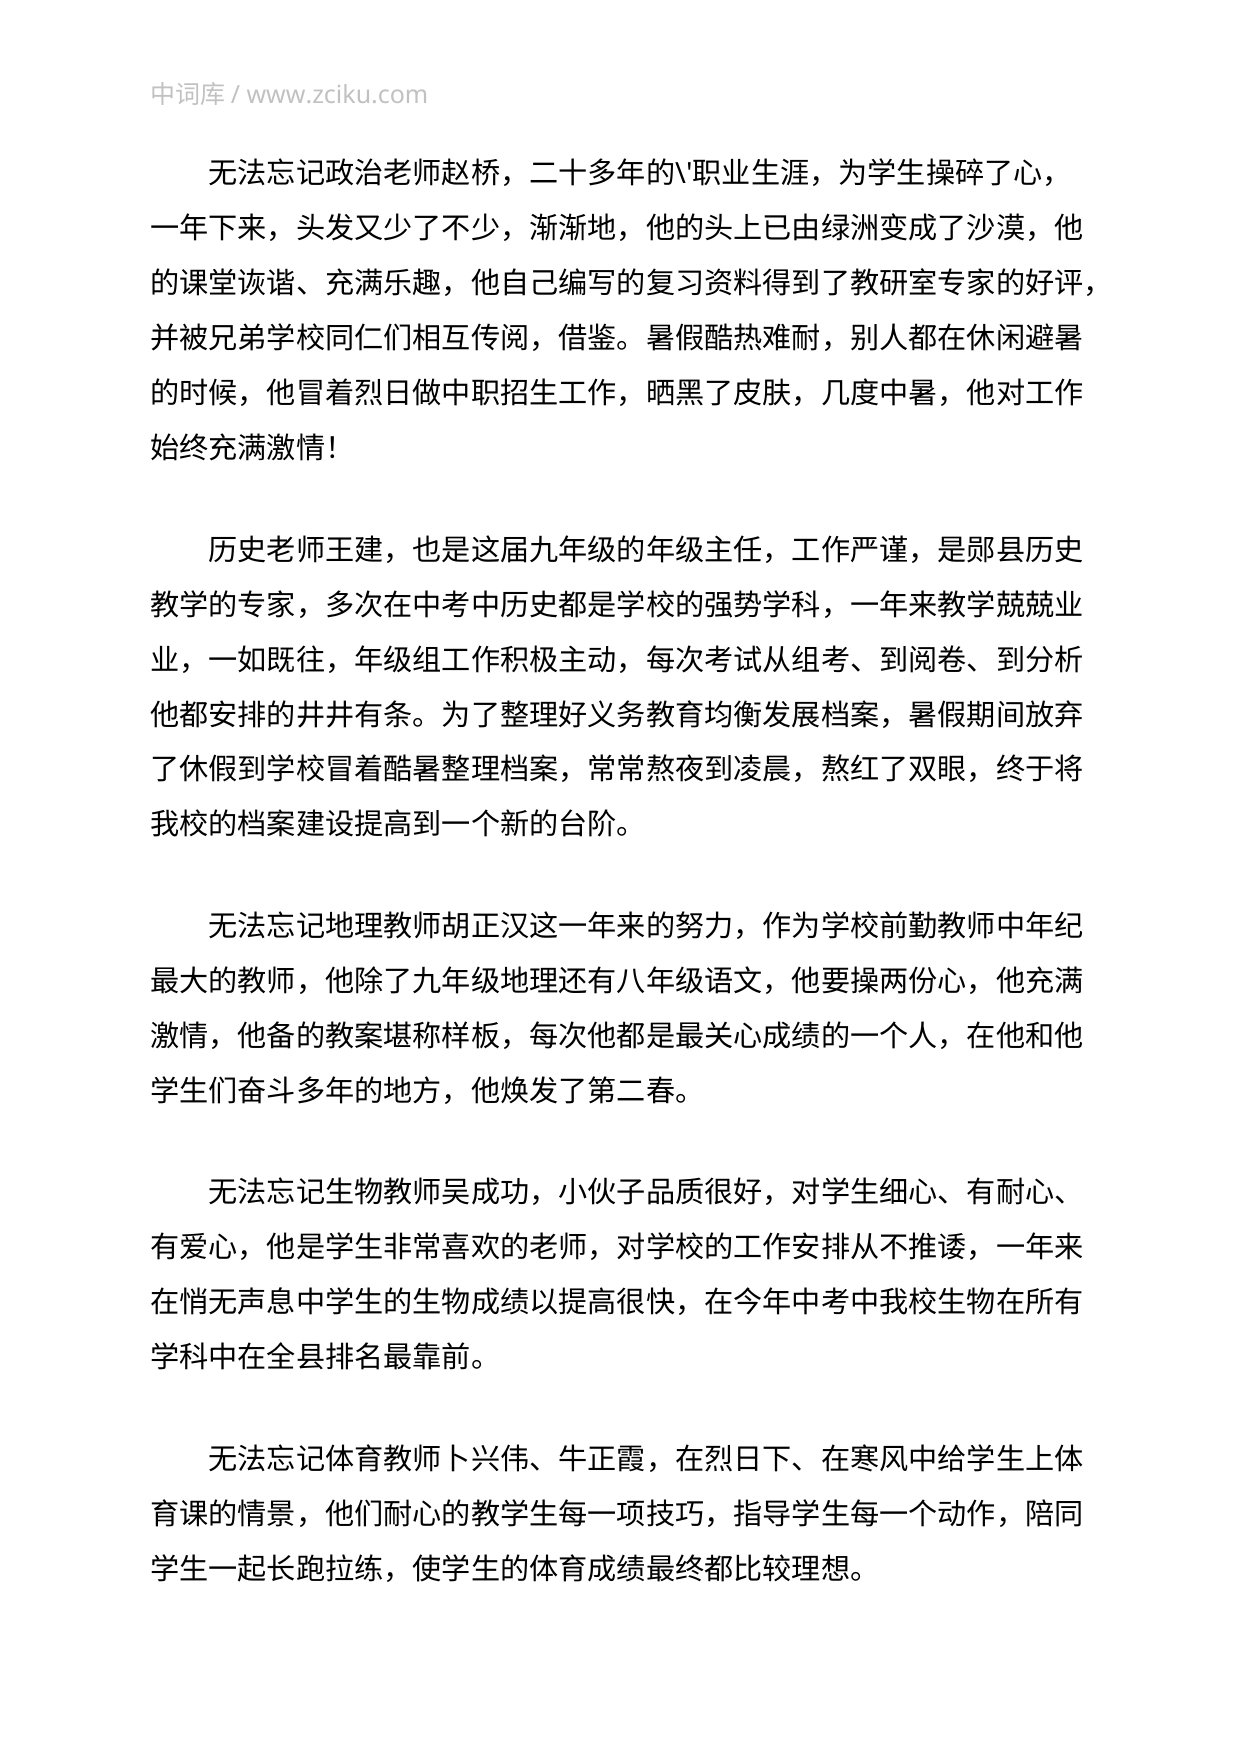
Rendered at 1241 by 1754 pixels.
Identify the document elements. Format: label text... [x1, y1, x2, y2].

text 历史老师王建，也是这届九年级的年级主任，工作严谨，是郧县历史教学的专家，多次在中考中历史都是学校的强势学科，一年来教学兢兢业业，一如既往，年级组工作积极主动，每次考试从组考、到阅卷、到分析他都安排的井井有条。为了整理好义务教育均衡发展档案，暑假期间放弃了休假到学校冒着酷暑整理档案，常常熬夜到凌晨，熬红了双眼，终于将我校的档案建设提高到一个新的台阶。 [150, 526, 1090, 843]
text 无法忘记生物教师吴成功，小伙子品质很好，对学生细心、有耐心、有爱心，他是学生非常喜欢的老师，对学校的工作安排从不推诿，一年来在悄无声息中学生的生物成绩以提高很快，在今年中考中我校生物在所有学科中在全县排名最靠前。 [150, 1169, 1090, 1376]
text 无法忘记政治老师赵桥，二十多年的\'职业生涯，为学生操碎了心，一年下来，头发又少了不少，渐渐地，他的头上已由绿洲变成了沙漠，他的课堂诙谐、充满乐趣，他自己编写的复习资料得到了教研室专家的好评，并被兄弟学校同仁们相互传阅，借鉴。暑假酷热难耐，别人都在休闲避暑的时候，他冒着烈日做中职招生工作，晒黑了皮肤，几度中暑，他对工作始终充满激情！ [150, 150, 1090, 467]
text 无法忘记体育教师卜兴伟、牛正霞，在烈日下、在寒风中给学生上体育课的情景，他们耐心的教学生每一项技巧，指导学生每一个动作，陪同学生一起长跑拉练，使学生的体育成绩最终都比较理想。 [150, 1436, 1090, 1588]
text 无法忘记地理教师胡正汉这一年来的努力，作为学校前勤教师中年纪最大的教师，他除了九年级地理还有八年级语文，他要操两份心，他充满激情，他备的教案堪称样板，每次他都是最关心成绩的一个人，在他和他学生们奋斗多年的地方，他焕发了第二春。 [150, 903, 1090, 1109]
